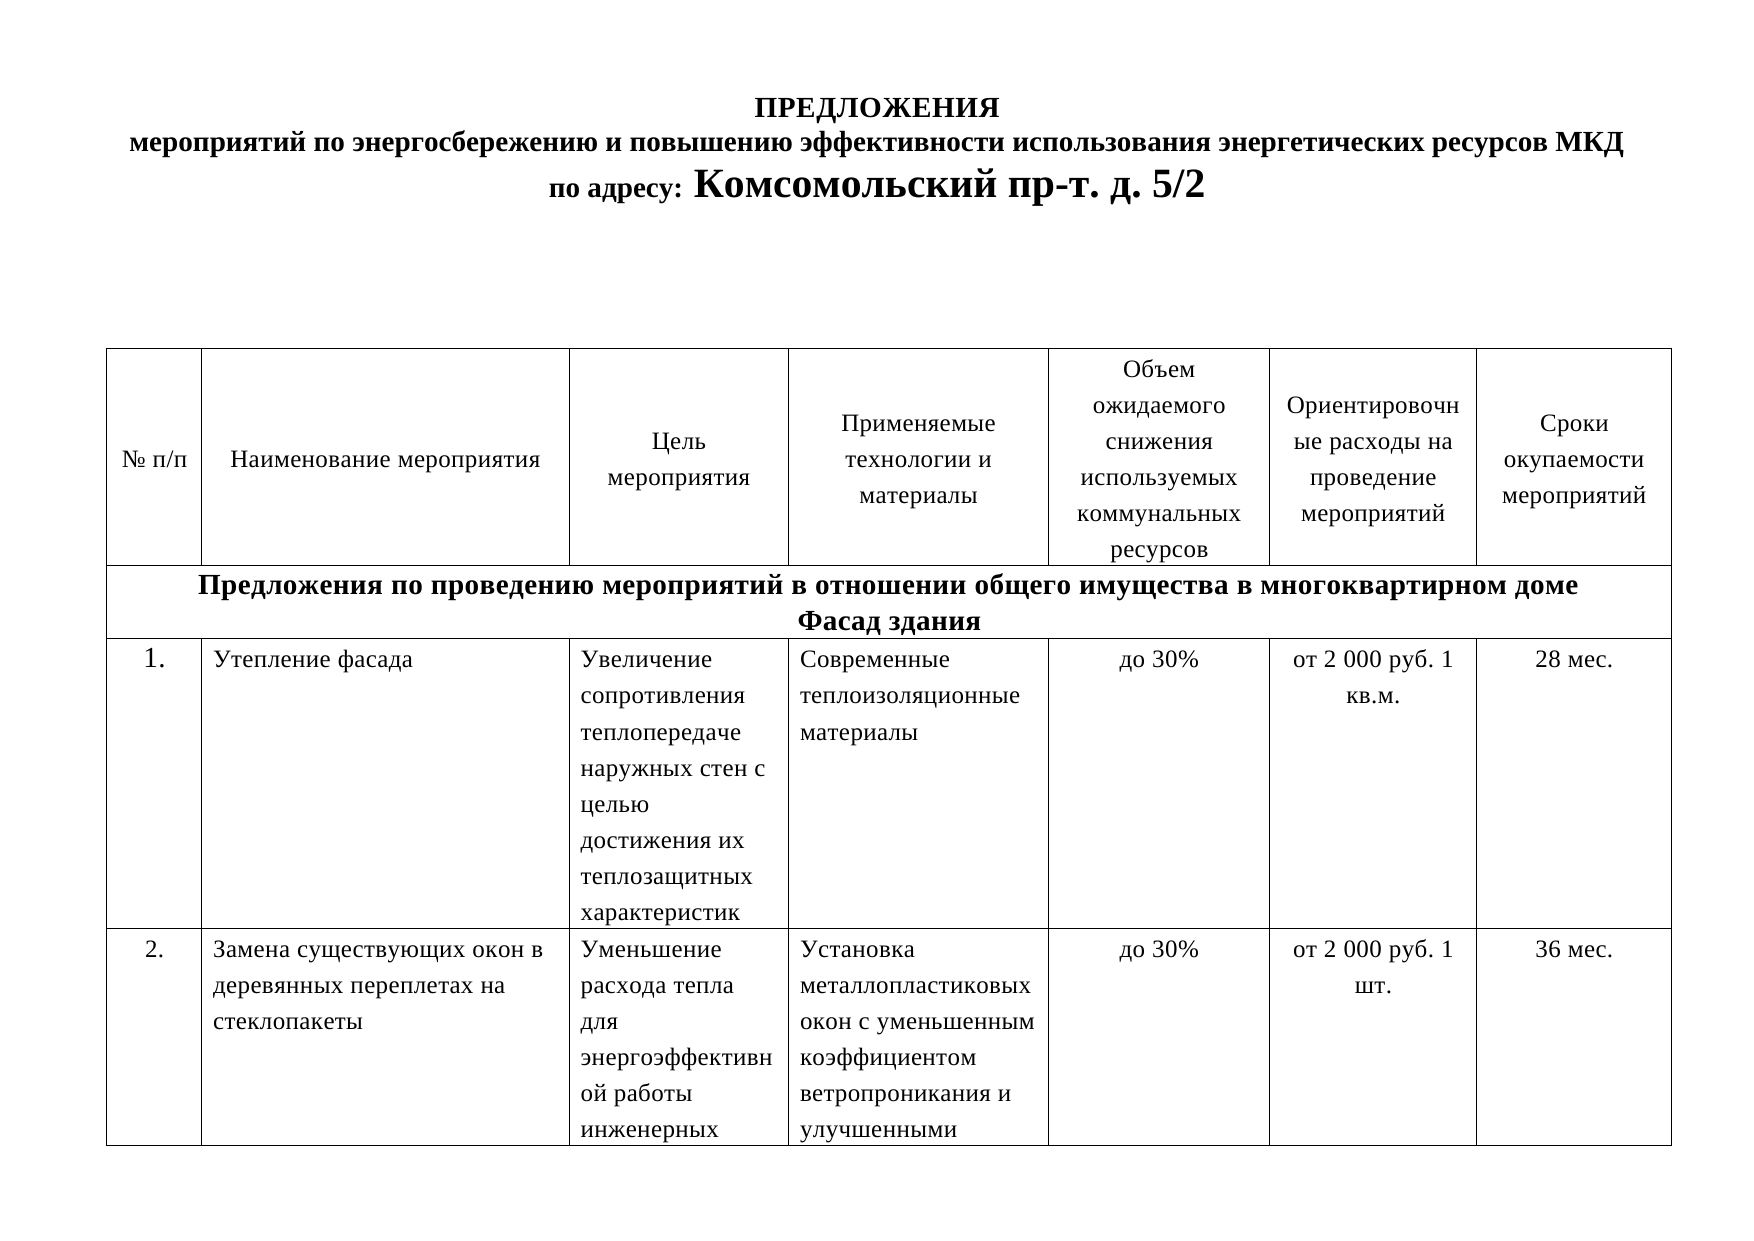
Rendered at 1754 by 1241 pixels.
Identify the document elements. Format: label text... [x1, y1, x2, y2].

table_header Наименование мероприятия [202, 349, 569, 565]
table_cell Утепление фасада [202, 639, 569, 927]
table_header Объем ожидаемого снижения используемых коммунальных ресурсов [1049, 349, 1269, 565]
table_cell 28 мес. [1477, 639, 1671, 927]
table_header Применяемые технологии и материалы [789, 349, 1048, 565]
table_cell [202, 929, 569, 1145]
table_header № п/п [107, 349, 201, 565]
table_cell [789, 929, 1048, 1145]
table_cell 1. [107, 639, 201, 927]
table_header Цель мероприятия [570, 349, 788, 565]
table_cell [570, 929, 788, 1145]
text мероприятий по энергосбережению и повышению эффективности использования энергетических ресурсов МКД по адресу: Комсомольский пр-т. д. 5/2 [118, 124, 1636, 206]
text ПРЕДЛОЖЕНИЯ [118, 88, 1636, 124]
table_header Сроки окупаемости мероприятий [1477, 349, 1671, 565]
table_cell до 30% [1049, 929, 1269, 1145]
table_cell 36 мес. [1477, 929, 1671, 1145]
table_cell 2. [107, 929, 201, 1145]
table_cell Современные теплоизоляционные материалы [789, 639, 1048, 927]
table_header Ориентировочные расходы на проведение мероприятий [1270, 349, 1476, 565]
table_cell от 2 000 руб. 1 шт. [1270, 929, 1476, 1145]
table_cell до 30% [1049, 639, 1269, 927]
table_cell Увеличение сопротивления теплопередаче наружных стен с целью достижения их теплозащитных характеристик [570, 639, 788, 927]
table_cell от 2 000 руб. 1 кв.м. [1270, 639, 1476, 927]
table_cell Предложения по проведению мероприятий в отношении общего имущества в многоквартирном доме Фасад здания [107, 566, 1671, 638]
